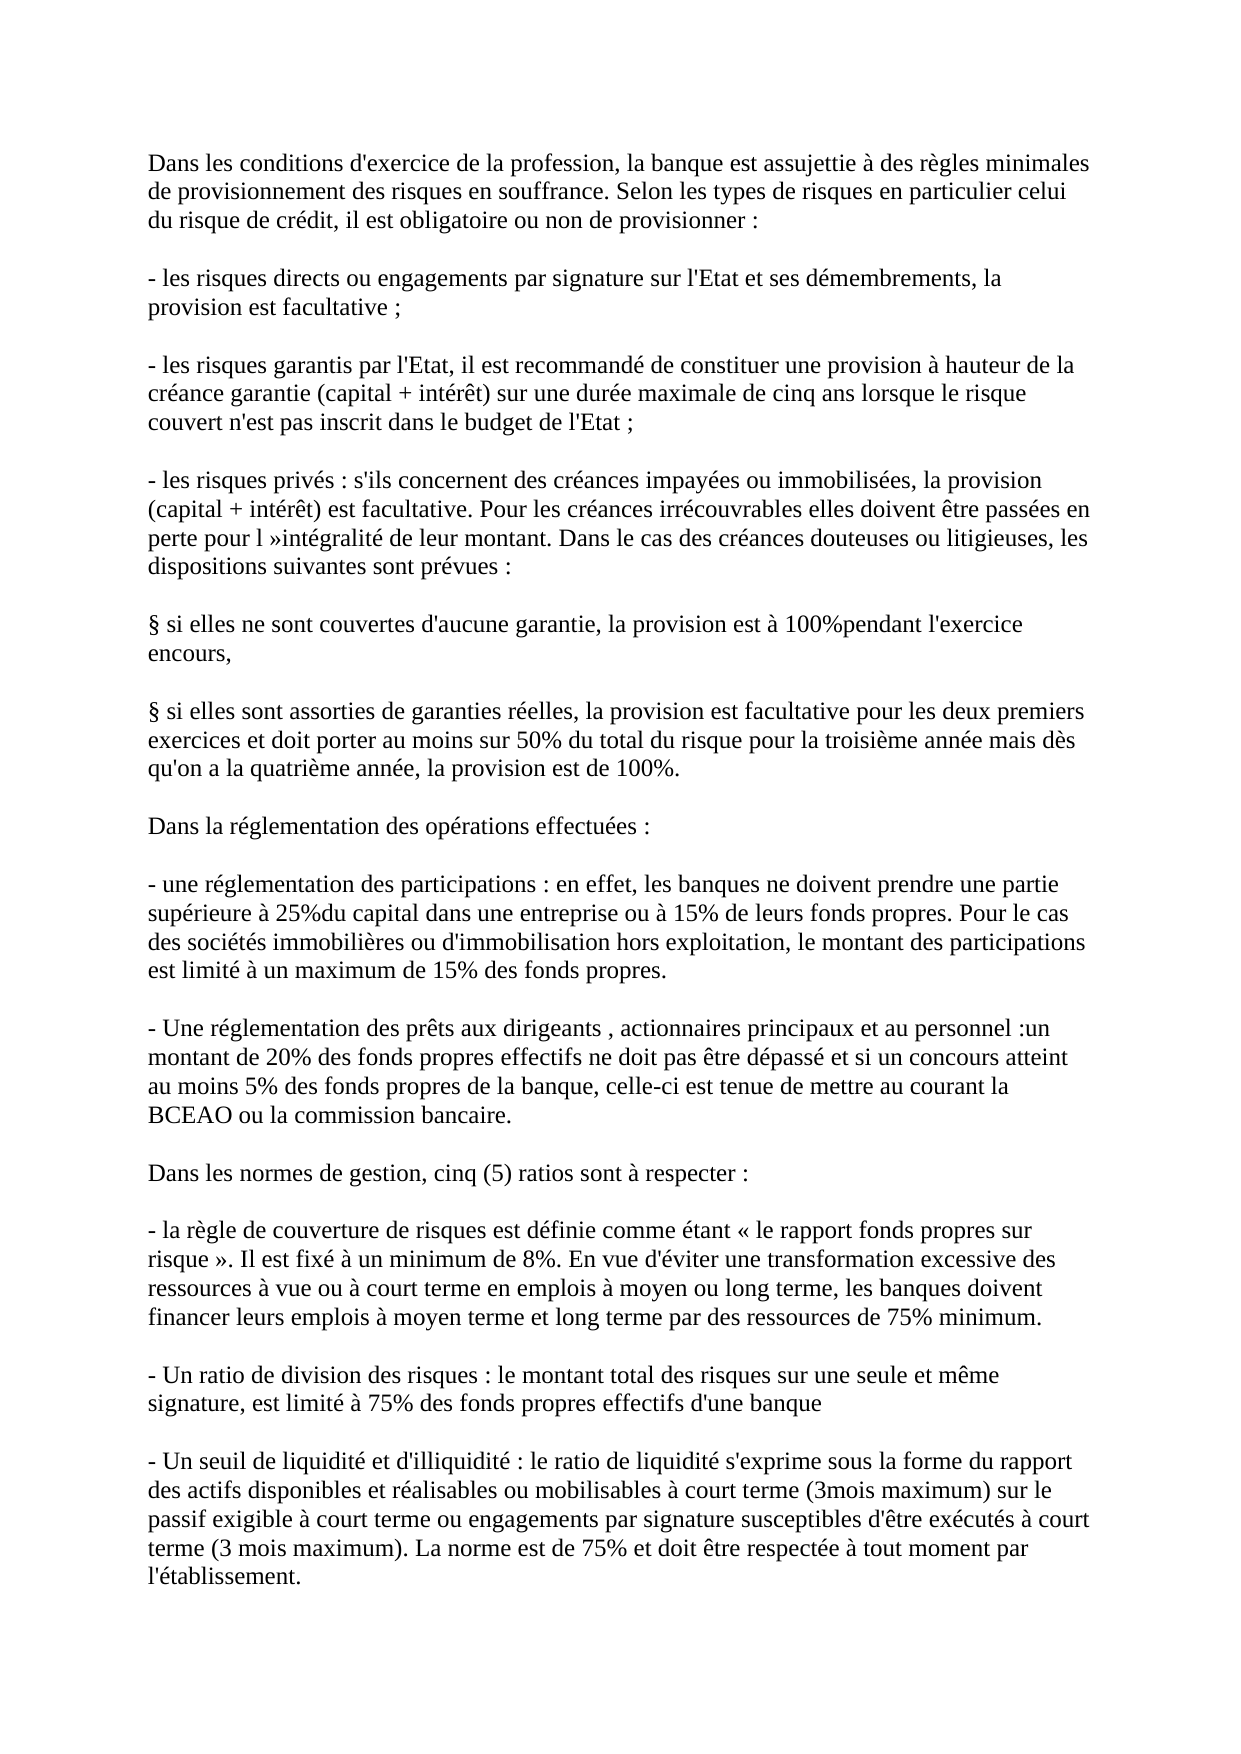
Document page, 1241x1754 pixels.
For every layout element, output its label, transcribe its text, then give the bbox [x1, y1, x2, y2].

text - une réglementation des participations : en effet, les banques ne doivent prendre une partie supérieure à 25%du capital dans une entreprise ou à 15% de leurs fonds propres. Pour le cas des sociétés immobilières ou d'immobilisation hors exploitation, le montant des participations est limité à un maximum de 15% des fonds propres. [148, 869, 1093, 984]
text - les risques directs ou engagements par signature sur l'Etat et ses démembrements, la provision est facultative ; [148, 263, 1093, 321]
text - Un seuil de liquidité et d'illiquidité : le ratio de liquidité s'exprime sous la forme du rapport des actifs disponibles et réalisables ou mobilisables à court terme (3mois maximum) sur le passif exigible à court terme ou engagements par signature susceptibles d'être exécutés à court terme (3 mois maximum). La norme est de 75% et doit être respectée à tout moment par l'établissement. [148, 1446, 1093, 1590]
text Dans la réglementation des opérations effectuées : [148, 811, 1093, 840]
text - les risques privés : s'ils concernent des créances impayées ou immobilisées, la provision (capital + intérêt) est facultative. Pour les créances irrécouvrables elles doivent être passées en perte pour l »intégralité de leur montant. Dans le cas des créances douteuses ou litigieuses, les dispositions suivantes sont prévues : [148, 465, 1093, 580]
text - les risques garantis par l'Etat, il est recommandé de constituer une provision à hauteur de la créance garantie (capital + intérêt) sur une durée maximale de cinq ans lorsque le risque couvert n'est pas inscrit dans le budget de l'Etat ; [148, 350, 1093, 436]
text - Un ratio de division des risques : le montant total des risques sur une seule et même signature, est limité à 75% des fonds propres effectifs d'une banque [148, 1360, 1093, 1417]
text § si elles ne sont couvertes d'aucune garantie, la provision est à 100%pendant l'exercice encours, [148, 609, 1093, 667]
text Dans les normes de gestion, cinq (5) ratios sont à respecter : [148, 1158, 1093, 1186]
text - la règle de couverture de risques est définie comme étant « le rapport fonds propres sur risque ». Il est fixé à un minimum de 8%. En vue d'éviter une transformation excessive des ressources à vue ou à court terme en emplois à moyen ou long terme, les banques doivent financer leurs emplois à moyen terme et long terme par des ressources de 75% minimum. [148, 1216, 1093, 1331]
text Dans les conditions d'exercice de la profession, la banque est assujettie à des règles minimales de provisionnement des risques en souffrance. Selon les types de risques en particulier celui du risque de crédit, il est obligatoire ou non de provisionner : [148, 148, 1093, 234]
text - Une réglementation des prêts aux dirigeants , actionnaires principaux et au personnel :un montant de 20% des fonds propres effectifs ne doit pas être dépassé et si un concours atteint au moins 5% des fonds propres de la banque, celle-ci est tenue de mettre au courant la BCEAO ou la commission bancaire. [148, 1013, 1093, 1128]
text § si elles sont assorties de garanties réelles, la provision est facultative pour les deux premiers exercices et doit porter au moins sur 50% du total du risque pour la troisième année mais dès qu'on a la quatrième année, la provision est de 100%. [148, 696, 1093, 782]
